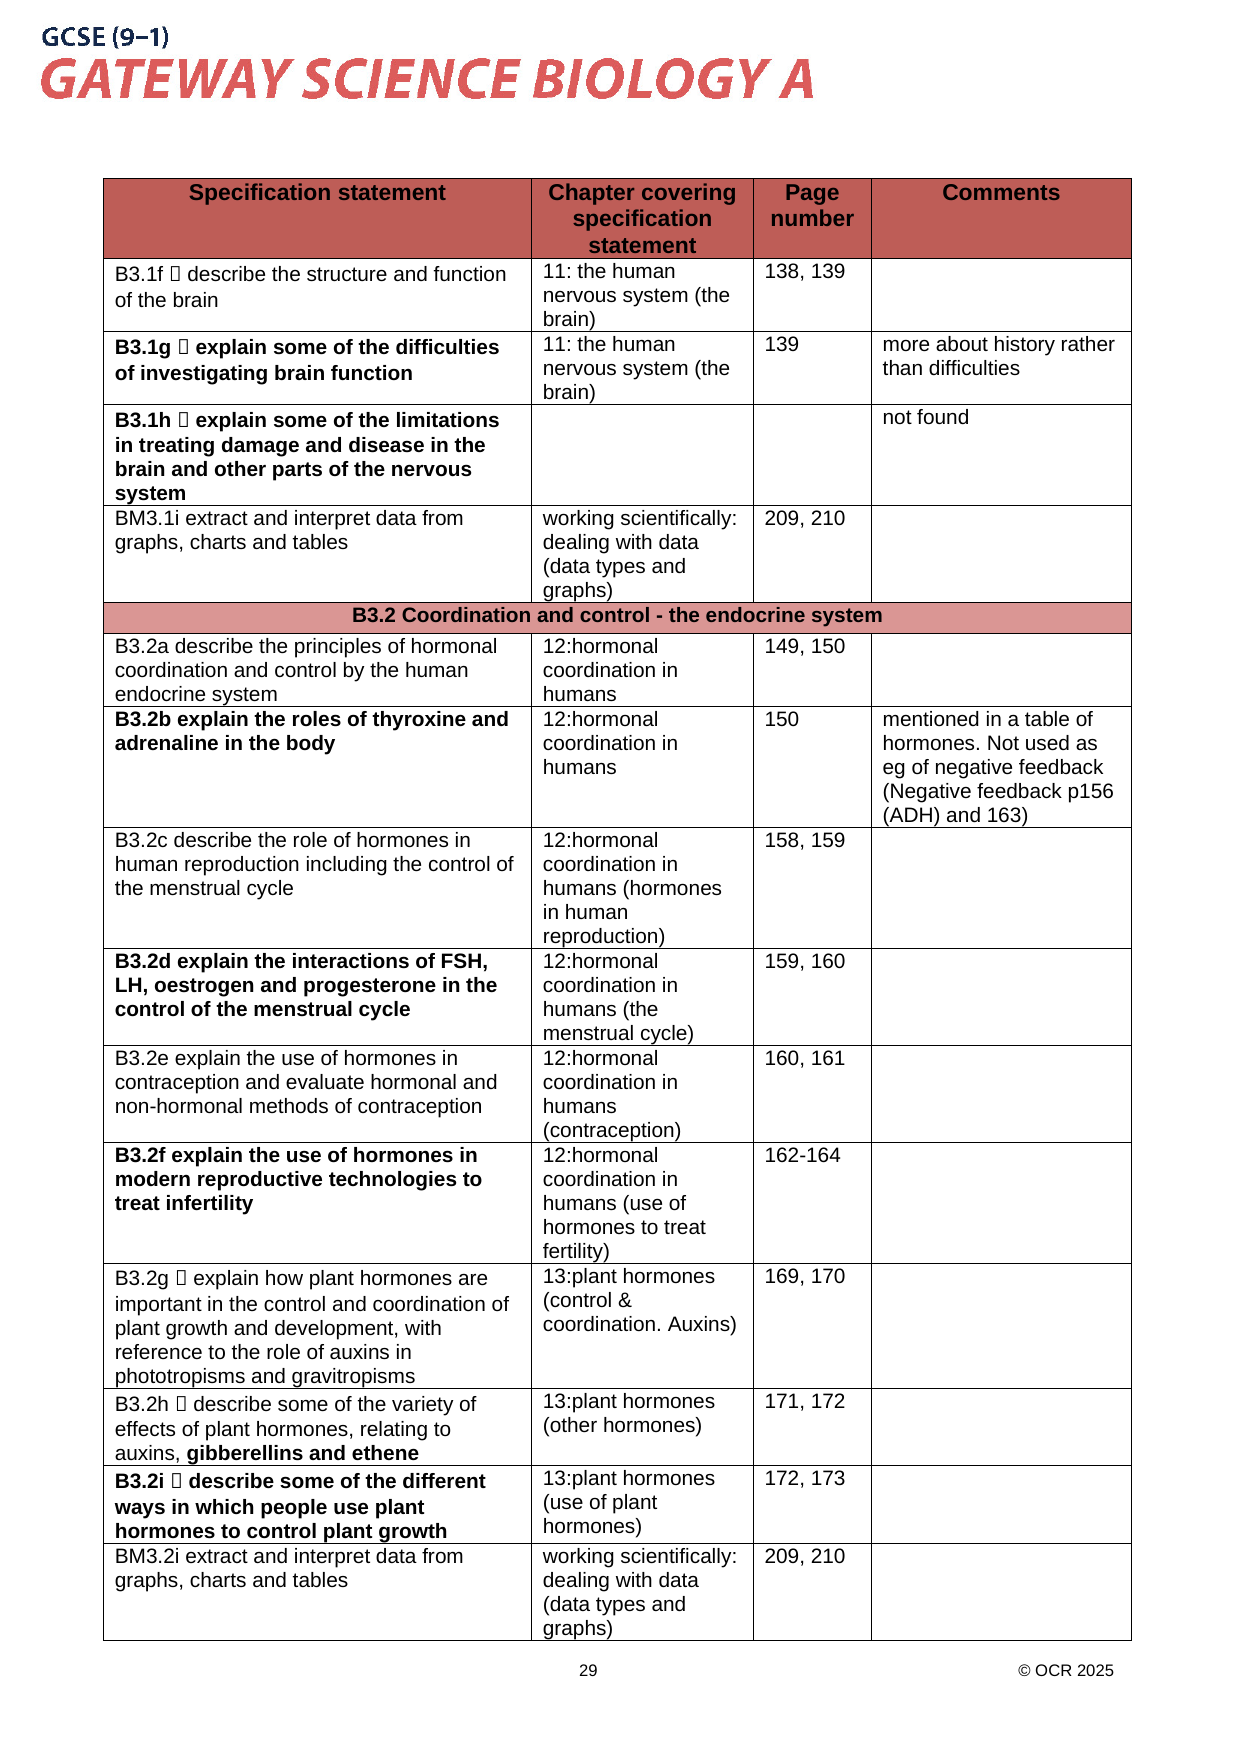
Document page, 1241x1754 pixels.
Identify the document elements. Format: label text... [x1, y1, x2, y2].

table_cell [872, 1143, 1131, 1262]
table_cell B3.2g  explain how plant hormones are important in the control and coordination of plant growth and development, with reference to the role of auxins in phototropisms and gravitropisms [104, 1264, 531, 1388]
table_cell B3.2f explain the use of hormones in modern reproductive technologies to treat infertility [104, 1143, 531, 1262]
table_cell not found [872, 405, 1131, 505]
table_cell 12:hormonal coordination in humans (hormones in human reproduction) [532, 828, 753, 948]
picture [0, 0, 1236, 176]
table_cell [872, 1466, 1131, 1543]
table_cell 139 [754, 332, 871, 404]
table_cell 12:hormonal coordination in humans [532, 634, 753, 706]
table_cell BM3.1i extract and interpret data from graphs, charts and tables [104, 506, 531, 602]
table_cell [872, 1544, 1131, 1639]
table_cell more about history rather than difficulties [872, 332, 1131, 404]
table_cell 12:hormonal coordination in humans (use of hormones to treat fertility) [532, 1143, 753, 1262]
table_cell 12:hormonal coordination in humans (the menstrual cycle) [532, 949, 753, 1045]
table_cell [872, 1046, 1131, 1142]
table_cell 149, 150 [754, 634, 871, 706]
table_cell B3.1g  explain some of the difficulties of investigating brain function [104, 332, 531, 404]
table_cell BM3.2i extract and interpret data from graphs, charts and tables [104, 1544, 531, 1639]
table_header Comments [872, 179, 1131, 258]
table_cell [754, 405, 871, 505]
table_cell working scientifically: dealing with data (data types and graphs) [532, 1544, 753, 1639]
table_cell [872, 1389, 1131, 1465]
table_cell B3.2b explain the roles of thyroxine and adrenaline in the body [104, 707, 531, 827]
table_cell [872, 506, 1131, 602]
table_cell 171, 172 [754, 1389, 871, 1465]
table_cell B3.1h  explain some of the limitations in treating damage and disease in the brain and other parts of the nervous system [104, 405, 531, 505]
table_header Page number [754, 179, 871, 258]
table_cell [872, 259, 1131, 331]
table_cell B3.2d explain the interactions of FSH, LH, oestrogen and progesterone in the control of the menstrual cycle [104, 949, 531, 1045]
table_cell B3.1f  describe the structure and function of the brain [104, 259, 531, 331]
table_cell 169, 170 [754, 1264, 871, 1388]
table_cell B3.2 Coordination and control - the endocrine system [104, 603, 1131, 633]
table_cell 13:plant hormones (control & coordination. Auxins) [532, 1264, 753, 1388]
table_cell 158, 159 [754, 828, 871, 948]
table_cell 150 [754, 707, 871, 827]
table_cell 162-164 [754, 1143, 871, 1262]
table_cell 209, 210 [754, 506, 871, 602]
table_cell 172, 173 [754, 1466, 871, 1543]
table_cell [872, 1264, 1131, 1388]
table_header Specification statement [104, 179, 531, 258]
table_cell 209, 210 [754, 1544, 871, 1639]
table_cell 11: the human nervous system (the brain) [532, 332, 753, 404]
table_cell B3.2i  describe some of the different ways in which people use plant hormones to control plant growth [104, 1466, 531, 1543]
table_cell 138, 139 [754, 259, 871, 331]
table_cell 11: the human nervous system (the brain) [532, 259, 753, 331]
table_cell B3.2h  describe some of the variety of effects of plant hormones, relating to auxins, gibberellins and ethene [104, 1389, 531, 1465]
table_cell 159, 160 [754, 949, 871, 1045]
table_cell mentioned in a table of hormones. Not used as eg of negative feedback (Negative feedback p156 (ADH) and 163) [872, 707, 1131, 827]
table_cell B3.2a describe the principles of hormonal coordination and control by the human endocrine system [104, 634, 531, 706]
table_header Chapter covering specification statement [532, 179, 753, 258]
table_cell 13:plant hormones (use of plant hormones) [532, 1466, 753, 1543]
table_cell B3.2e explain the use of hormones in contraception and evaluate hormonal and non-hormonal methods of contraception [104, 1046, 531, 1142]
table_cell 160, 161 [754, 1046, 871, 1142]
table_cell [872, 949, 1131, 1045]
table_cell 12:hormonal coordination in humans [532, 707, 753, 827]
table_cell 13:plant hormones (other hormones) [532, 1389, 753, 1465]
table_cell [872, 634, 1131, 706]
table_cell [532, 405, 753, 505]
table_cell B3.2c describe the role of hormones in human reproduction including the control of the menstrual cycle [104, 828, 531, 948]
table_cell working scientifically: dealing with data (data types and graphs) [532, 506, 753, 602]
table_cell [872, 828, 1131, 948]
table_cell 12:hormonal coordination in humans (contraception) [532, 1046, 753, 1142]
